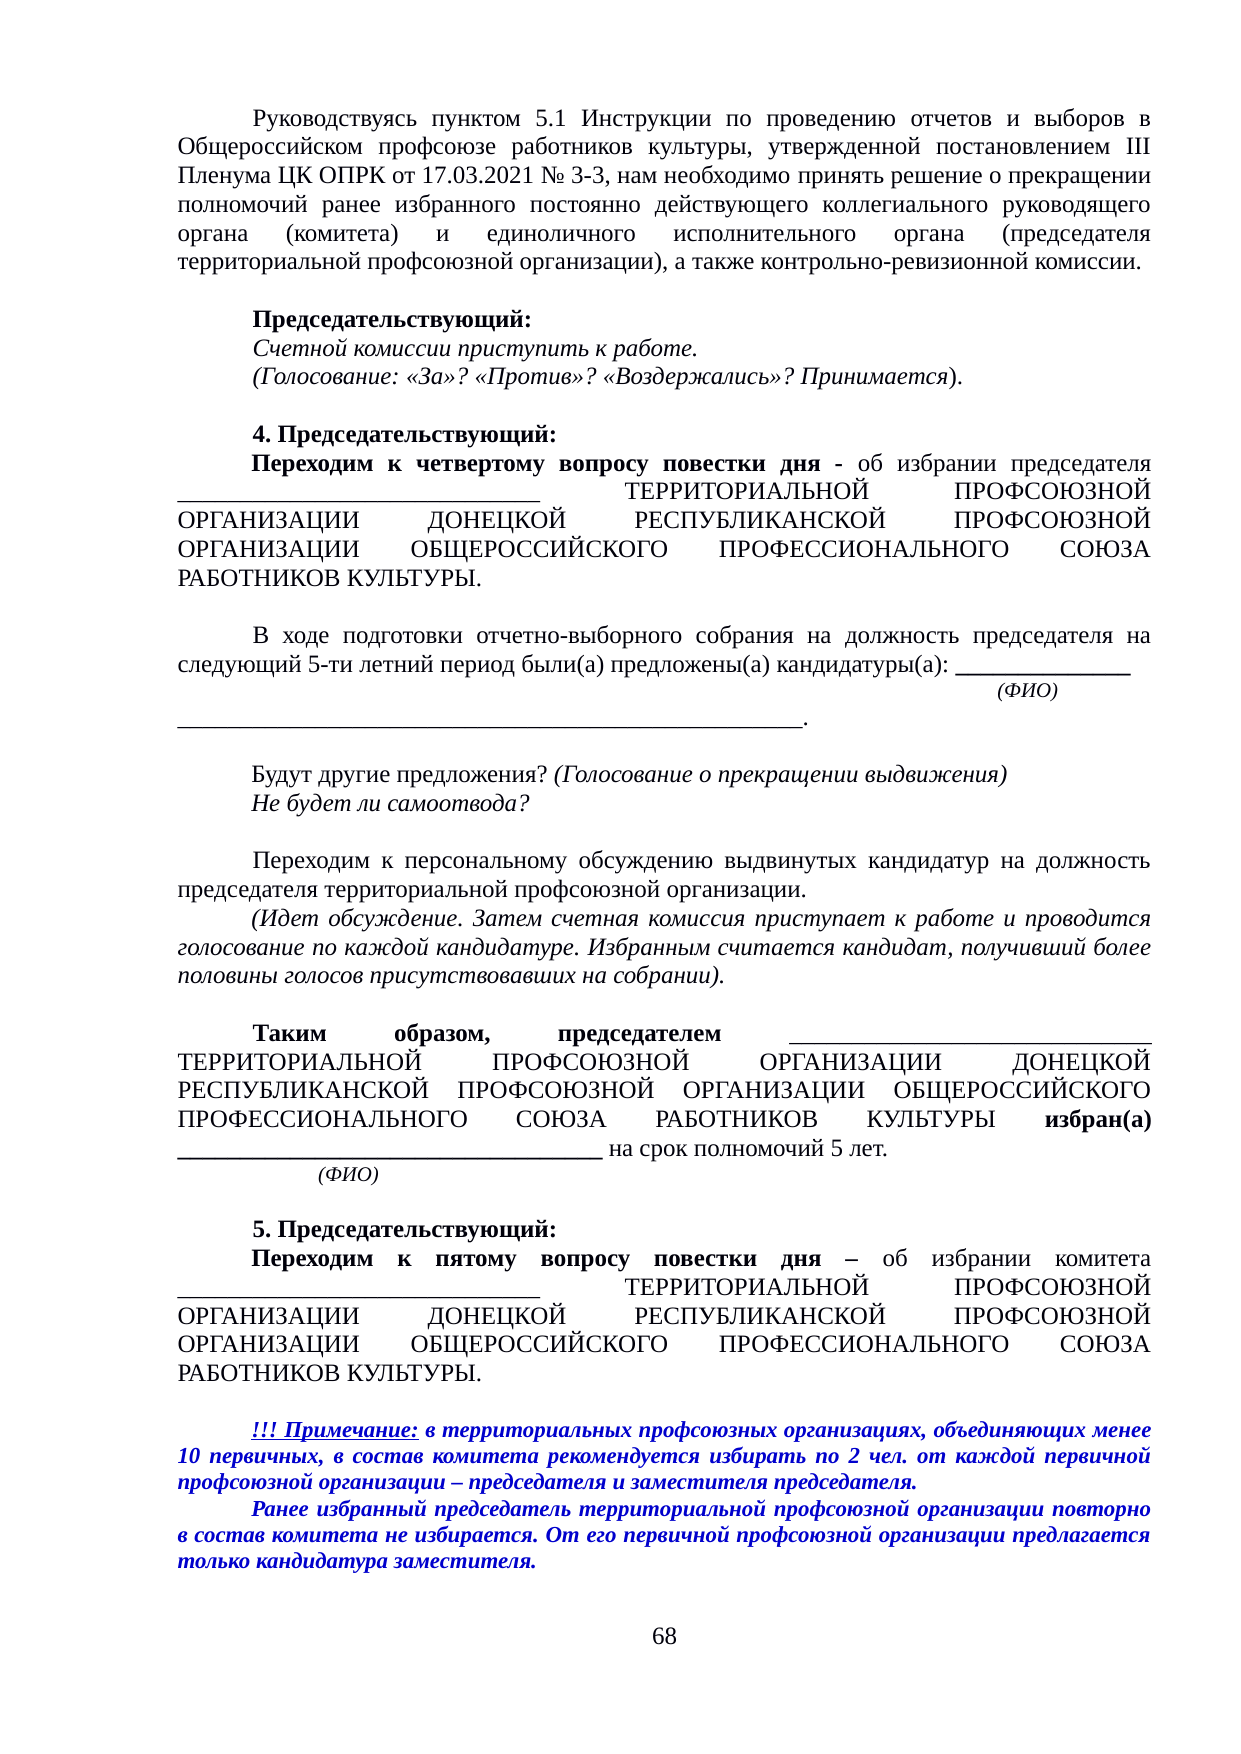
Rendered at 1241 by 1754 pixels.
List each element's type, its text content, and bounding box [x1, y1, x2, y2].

text 4. Председательствующий: [177, 419, 1152, 448]
text Переходим к пятому вопросу повестки дня – об избрании комитета _____________________________ ТЕРРИТОРИАЛЬНОЙ ПРОФСОЮЗНОЙ ОРГАНИЗАЦИИ ДОНЕЦКОЙ РЕСПУБЛИКАНСКОЙ ПРОФСОЮЗНОЙ ОРГАНИЗАЦИИ ОБЩЕРОССИЙСКОГО ПРОФЕССИОНАЛЬНОГО СОЮЗА РАБОТНИКОВ КУЛЬТУРЫ. [177, 1243, 1152, 1387]
text (Идет обсуждение. Затем счетная комиссия приступает к работе и проводится голосование по каждой кандидатуре. Избранным считается кандидат, получивший более половины голосов присутствовавших на собрании). [177, 903, 1152, 989]
text Не будет ли самоотвода? [177, 788, 1152, 817]
text Председательствующий: [177, 304, 1152, 333]
text Счетной комиссии приступить к работе. [177, 333, 1152, 361]
text __________________________________________________. [177, 702, 1152, 730]
text Ранее избранный председатель территориальной профсоюзной организации повторно в состав комитета не избирается. От его первичной профсоюзной организации предлагается только кандидатура заместителя. [177, 1495, 1152, 1574]
text Таким образом, председателем _____________________________ ТЕРРИТОРИАЛЬНОЙ ПРОФСОЮЗНОЙ ОРГАНИЗАЦИИ ДОНЕЦКОЙ РЕСПУБЛИКАНСКОЙ ПРОФСОЮЗНОЙ ОРГАНИЗАЦИИ ОБЩЕРОССИЙСКОГО ПРОФЕССИОНАЛЬНОГО СОЮЗА РАБОТНИКОВ КУЛЬТУРЫ избран(а) __________________________________ на срок полномочий 5 лет. [177, 1018, 1152, 1162]
text !!! Примечание: в территориальных профсоюзных организациях, объединяющих менее 10 первичных, в состав комитета рекомендуется избирать по 2 чел. от каждой первичной профсоюзной организации – председателя и заместителя председателя. [177, 1416, 1152, 1495]
text В ходе подготовки отчетно-выборного собрания на должность председателя на следующий 5-ти летний период были(а) предложены(а) кандидатуры(а): ______________ [177, 620, 1152, 678]
text (ФИО) [177, 678, 1152, 702]
text Руководствуясь пунктом 5.1 Инструкции по проведению отчетов и выборов в Общероссийском профсоюзе работников культуры, утвержденной постановлением III Пленума ЦК ОПРК от 17.03.2021 № 3-3, нам необходимо принять решение о прекращении полномочий ранее избранного постоянно действующего коллегиального руководящего органа (комитета) и единоличного исполнительного органа (председателя территориальной профсоюзной организации), а также контрольно-ревизионной комиссии. [177, 103, 1152, 275]
text (Голосование: «За»? «Против»? «Воздержались»? Принимается). [177, 361, 1152, 390]
text (ФИО) [177, 1162, 1152, 1186]
text 5. Председательствующий: [177, 1214, 1152, 1243]
text Будут другие предложения? (Голосование о прекращении выдвижения) [177, 759, 1152, 788]
text Переходим к персональному обсуждению выдвинутых кандидатур на должность председателя территориальной профсоюзной организации. [177, 845, 1152, 903]
text Переходим к четвертому вопросу повестки дня - об избрании председателя _____________________________ ТЕРРИТОРИАЛЬНОЙ ПРОФСОЮЗНОЙ ОРГАНИЗАЦИИ ДОНЕЦКОЙ РЕСПУБЛИКАНСКОЙ ПРОФСОЮЗНОЙ ОРГАНИЗАЦИИ ОБЩЕРОССИЙСКОГО ПРОФЕССИОНАЛЬНОГО СОЮЗА РАБОТНИКОВ КУЛЬТУРЫ. [177, 448, 1152, 591]
